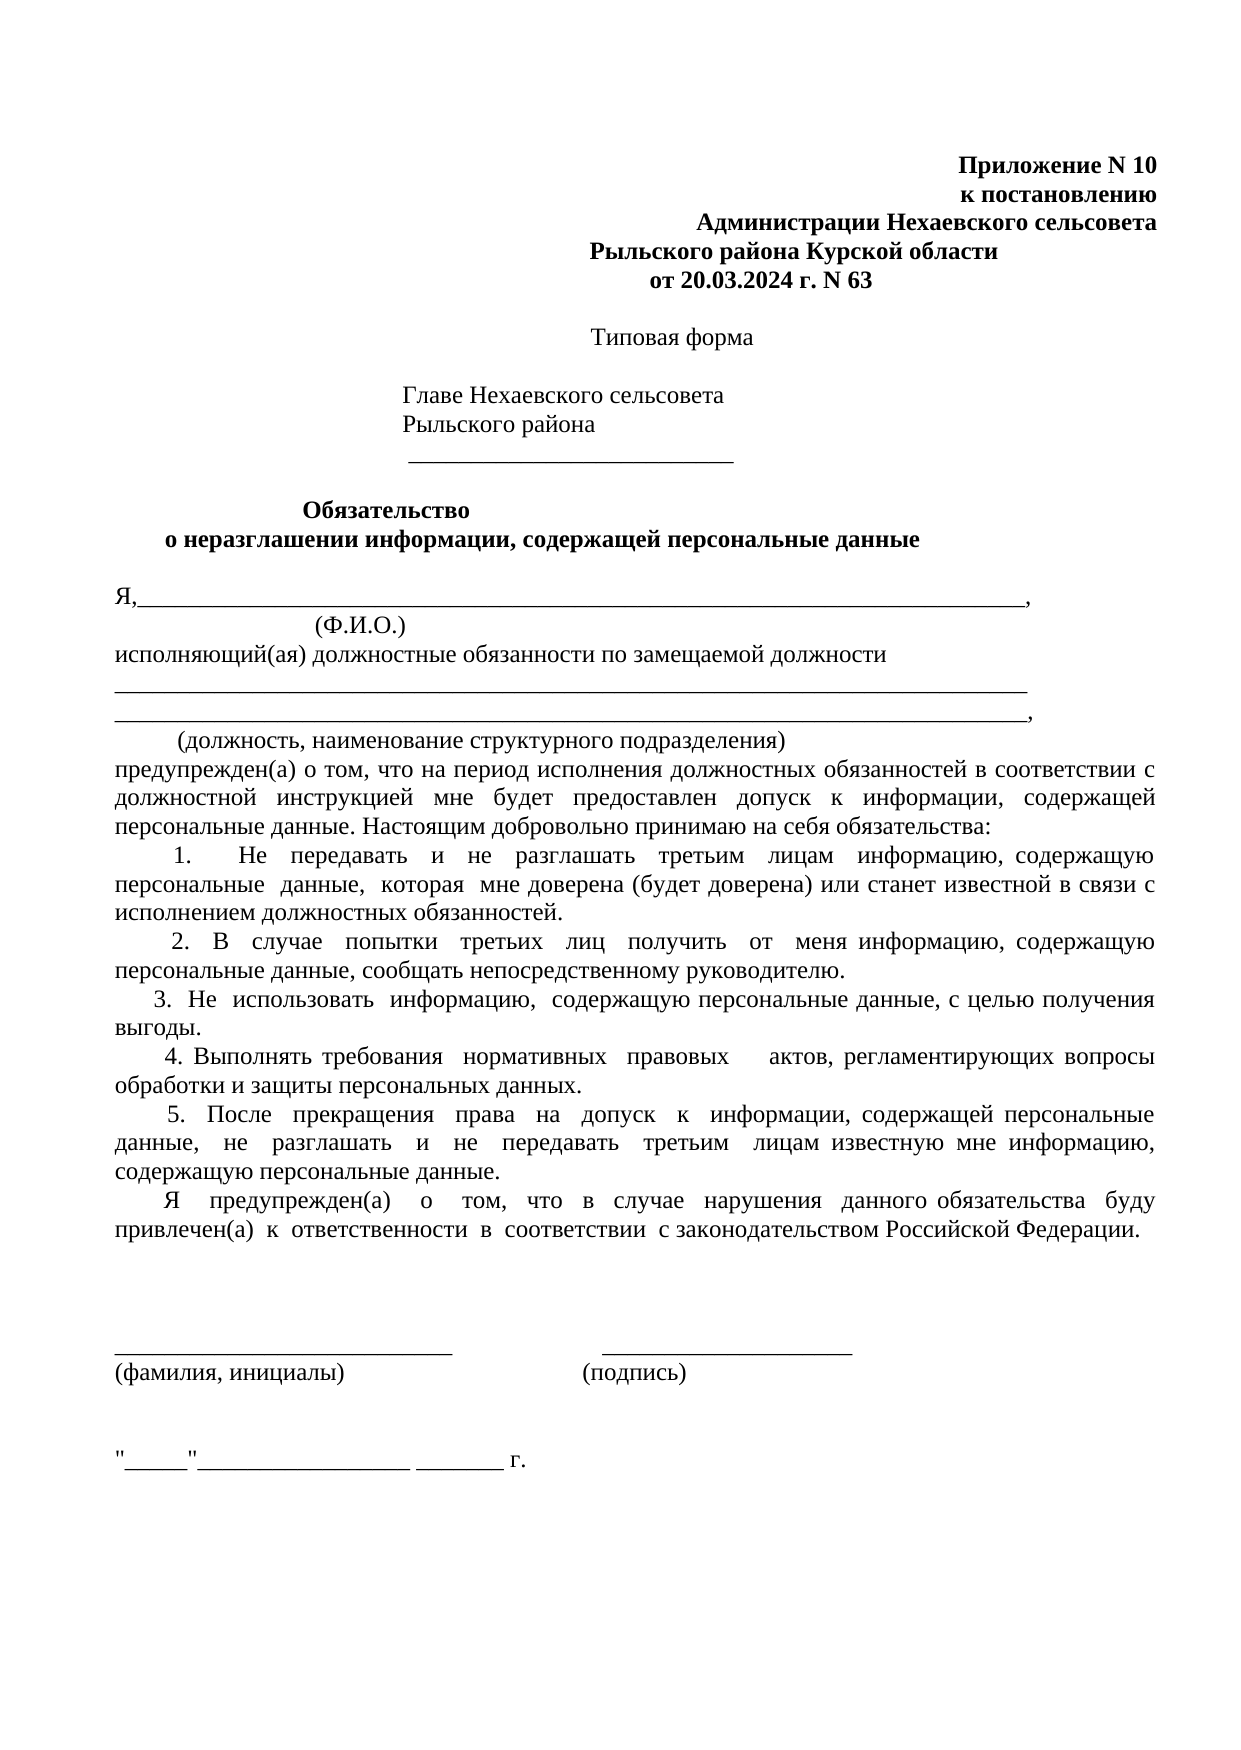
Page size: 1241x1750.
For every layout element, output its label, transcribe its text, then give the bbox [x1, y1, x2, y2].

text Типовая форма [114, 322, 1157, 351]
text ___________________________ ____________________ [114, 1329, 1157, 1357]
text исполняющий(ая) должностные обязанности по замещаемой должности [114, 639, 1157, 667]
text Я,_______________________________________________________________________, [114, 581, 1157, 610]
text Приложение N 10 к постановлению Администрации Нехаевского сельсовета [114, 150, 1157, 236]
text предупрежден(а) о том, что на период исполнения должностных обязанностей в соответствии с должностной инструкцией мне будет предоставлен допуск к информации, содержащей персональные данные. Настоящим добровольно принимаю на себя обязательства: [114, 754, 1157, 840]
text 3. Не использовать информацию, содержащую персональные данные, с целью получения выгоды. [114, 984, 1157, 1041]
text (фамилия, инициалы) (подпись) [114, 1357, 1157, 1386]
text 1. Не передавать и не разглашать третьим лицам информацию, содержащую персональные данные, которая мне доверена (будет доверена) или станет известной в связи с исполнением должностных обязанностей. [114, 840, 1157, 926]
text "_____"_________________ _______ г. [114, 1444, 1157, 1472]
text (должность, наименование структурного подразделения) [114, 725, 1157, 754]
text 5. После прекращения права на допуск к информации, содержащей персональные данные, не разглашать и не передавать третьим лицам известную мне информацию, содержащую персональные данные. [114, 1099, 1157, 1185]
text Обязательство [114, 495, 1157, 524]
text Рыльского района Курской области от 20.03.2024 г. N 63 [114, 236, 1157, 294]
text (Ф.И.О.) [114, 610, 1157, 639]
text Я предупрежден(а) о том, что в случае нарушения данного обязательства буду привлечен(а) к ответственности в соответствии с законодательством Российской Федерации. [114, 1185, 1157, 1242]
text _________________________________________________________________________ [114, 667, 1157, 696]
text Рыльского района [114, 409, 1157, 437]
text 2. В случае попытки третьих лиц получить от меня информацию, содержащую персональные данные, сообщать непосредственному руководителю. [114, 926, 1157, 984]
text Главе Нехаевского сельсовета [114, 380, 1157, 409]
text 4. Выполнять требования нормативных правовых актов, регламентирующих вопросы обработки и защиты персональных данных. [114, 1041, 1157, 1099]
text __________________________ [114, 437, 1157, 466]
text _________________________________________________________________________, [114, 696, 1157, 725]
text о неразглашении информации, содержащей персональные данные [114, 524, 1157, 552]
